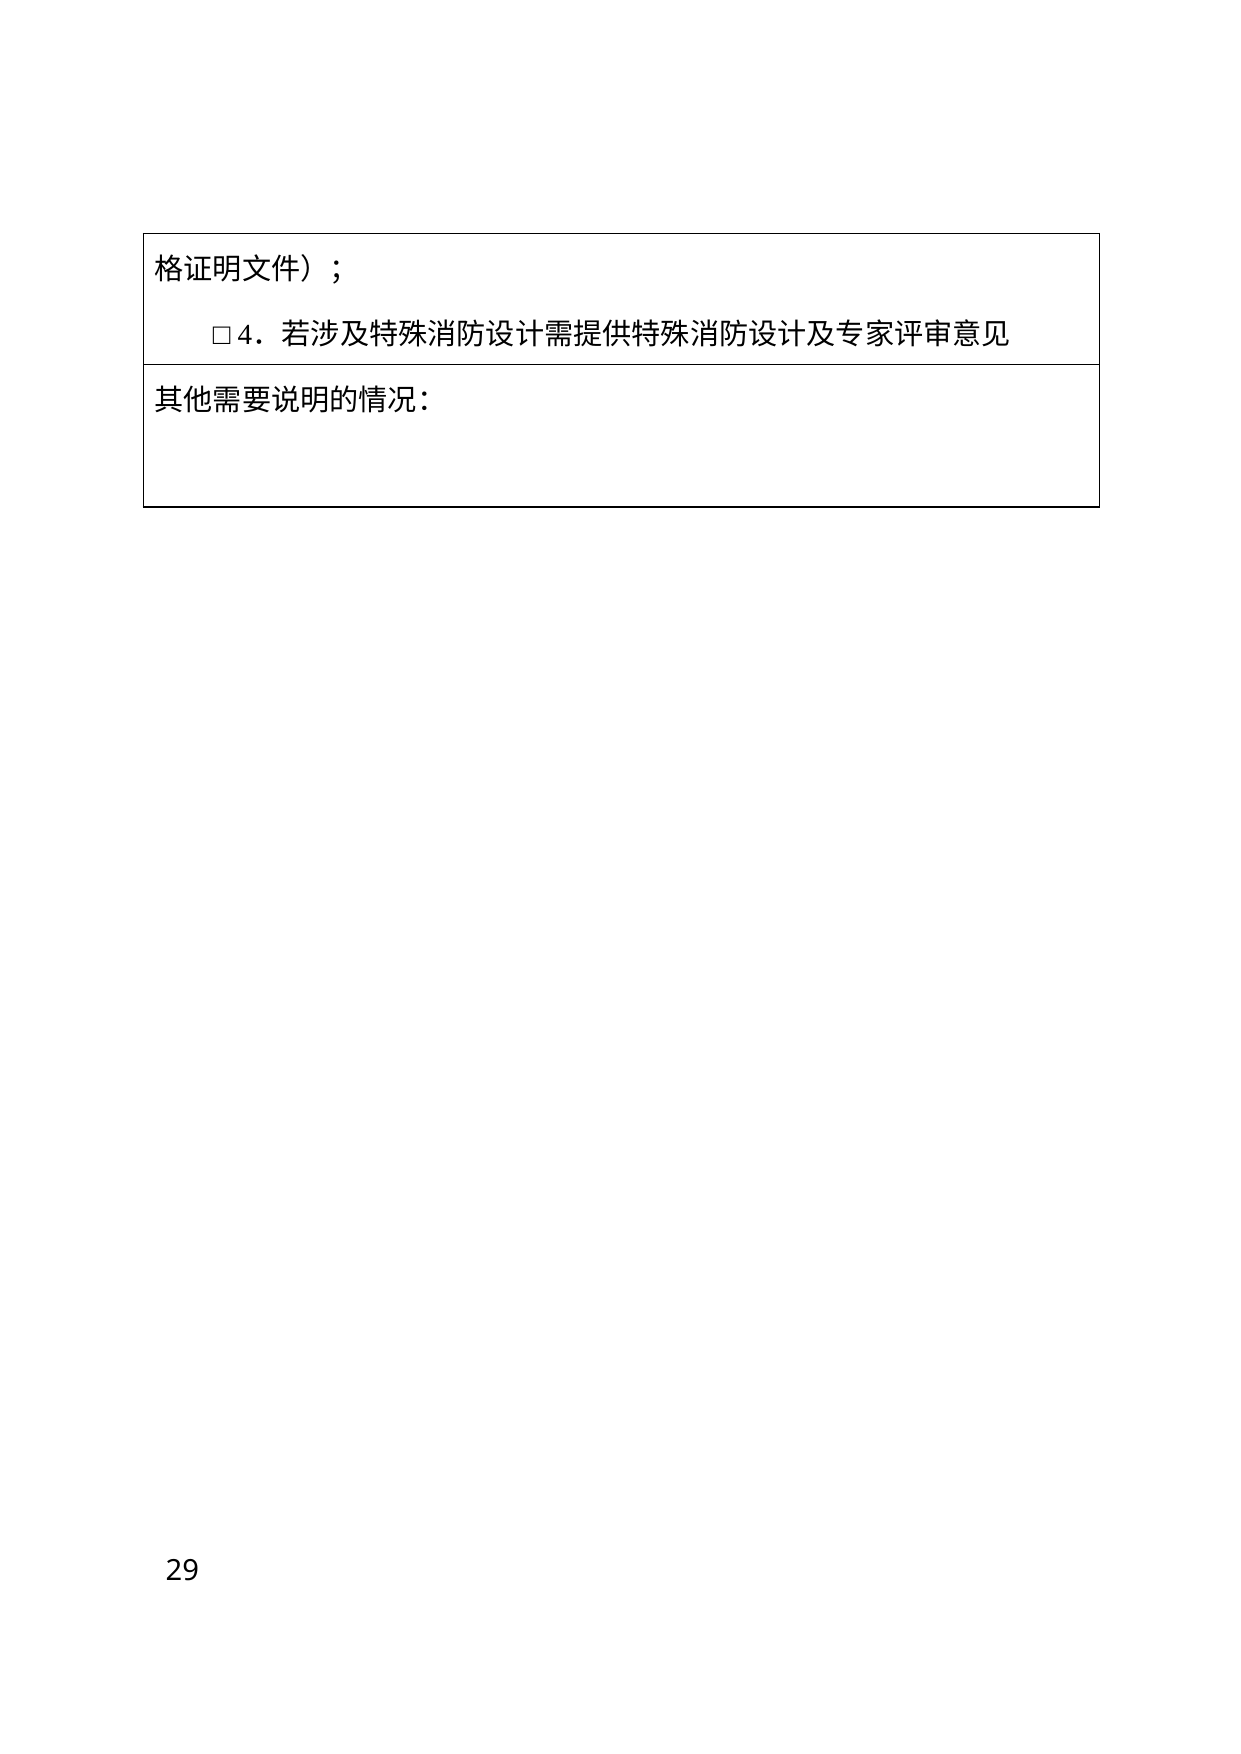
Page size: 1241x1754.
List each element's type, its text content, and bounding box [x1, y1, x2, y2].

table_cell 其他需要说明的情况： [144, 365, 1099, 506]
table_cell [144, 234, 1099, 364]
